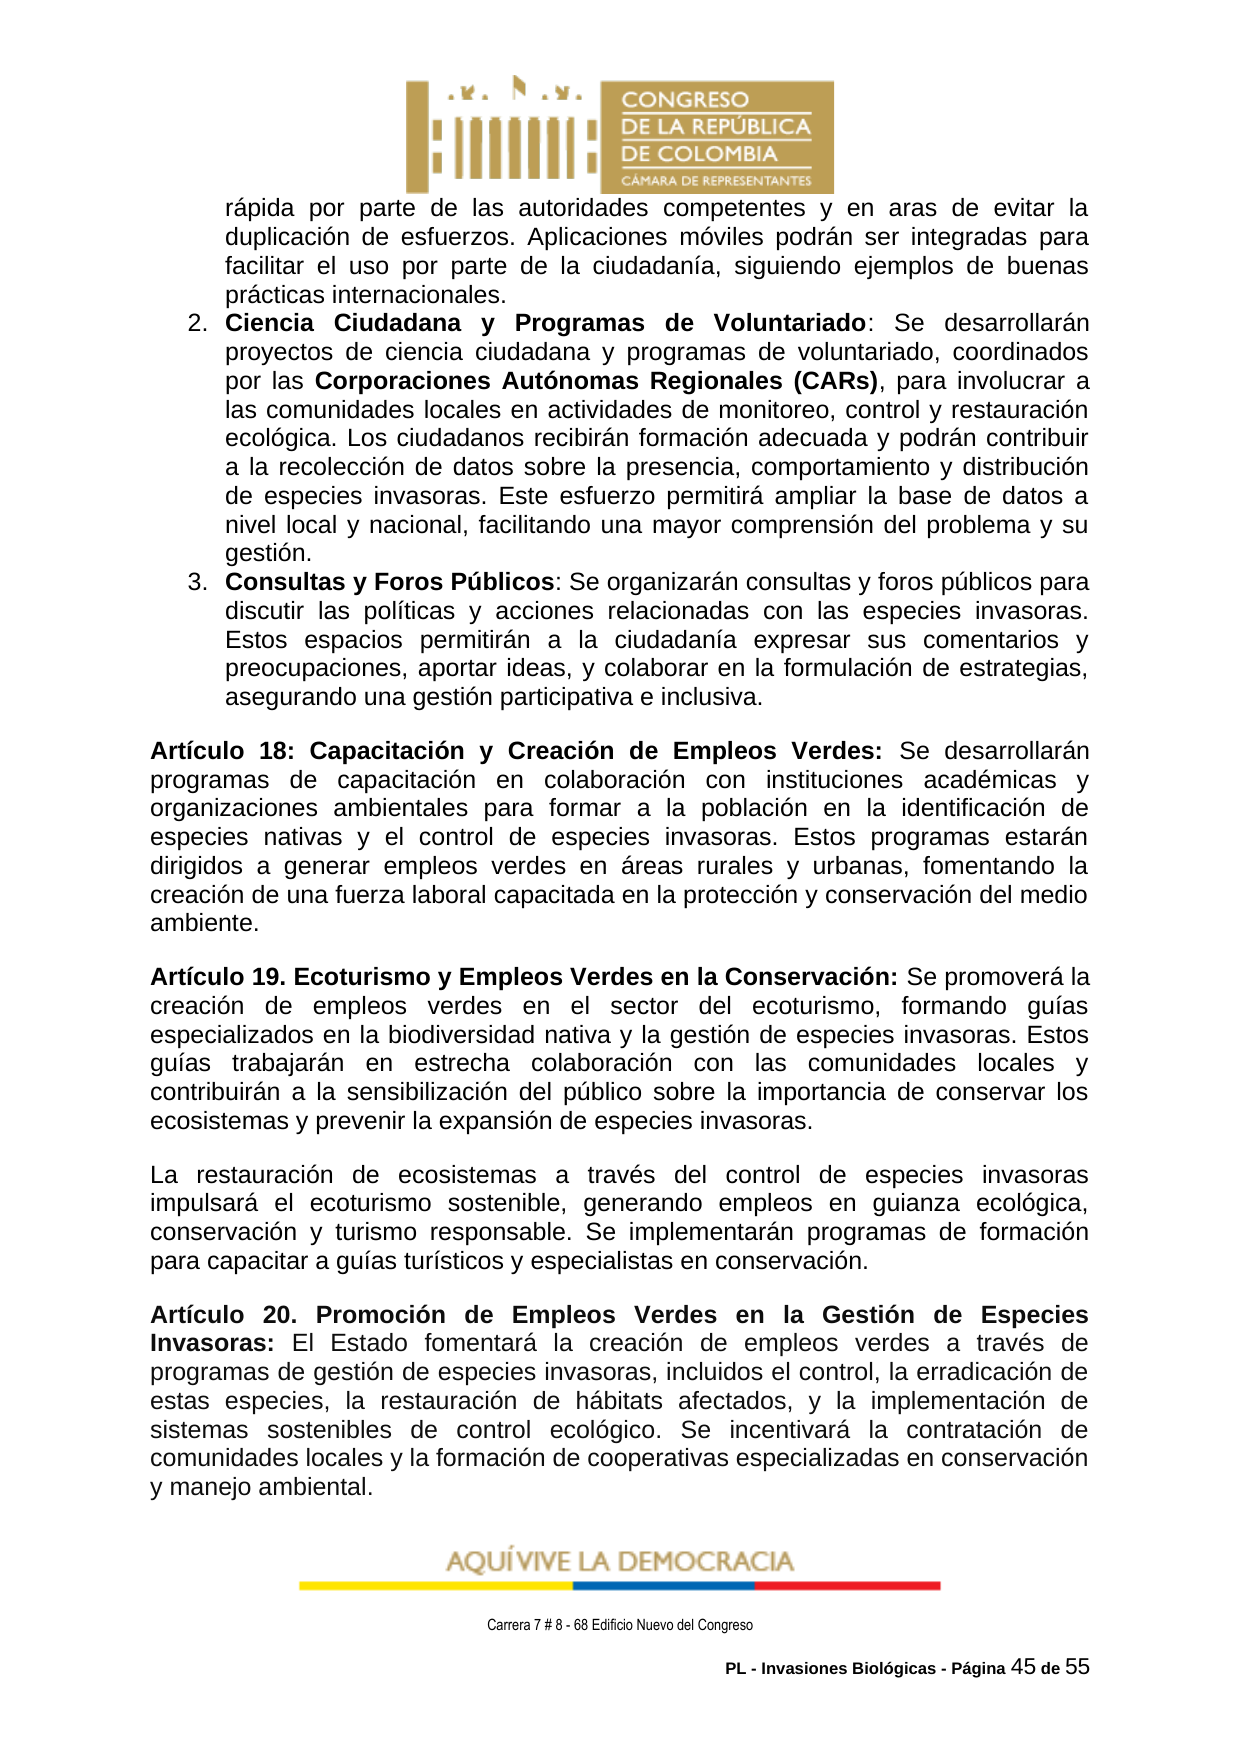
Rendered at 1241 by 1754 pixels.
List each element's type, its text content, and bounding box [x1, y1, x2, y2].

list Ciencia Ciudadana y Programas de Voluntariado: Se desarrollarán proyectos de ciencia ciudadana y programas de voluntariado, coordinados por las Corporaciones Autónomas Regionales (CARs), para involucrar a las comunidades locales en actividades de monitoreo, control y restauración ecológica. Los ciudadanos recibirán formación adecuada y podrán contribuir a la recolección de datos sobre la presencia, comportamiento y distribución de especies invasoras. Este esfuerzo permitirá ampliar la base de datos a nivel local y nacional, facilitando una mayor comprensión del problema y su gestión. [187, 308, 1090, 567]
text Artículo 20. Promoción de Empleos Verdes en la Gestión de Especies Invasoras: El Estado fomentará la creación de empleos verdes a través de programas de gestión de especies invasoras, incluidos el control, la erradicación de estas especies, la restauración de hábitats afectados, y la implementación de sistemas sostenibles de control ecológico. Se incentivará la contratación de comunidades locales y la formación de cooperativas especializadas en conservación y manejo ambiental. [150, 1300, 1090, 1501]
text Artículo 19. Ecoturismo y Empleos Verdes en la Conservación: Se promoverá la creación de empleos verdes en el sector del ecoturismo, formando guías especializados en la biodiversidad nativa y la gestión de especies invasoras. Estos guías trabajarán en estrecha colaboración con las comunidades locales y contribuirán a la sensibilización del público sobre la importancia de conservar los ecosistemas y prevenir la expansión de especies invasoras. [150, 962, 1090, 1135]
picture [279, 1535, 962, 1595]
list Consultas y Foros Públicos: Se organizarán consultas y foros públicos para discutir las políticas y acciones relacionadas con las especies invasoras. Estos espacios permitirán a la ciudadanía expresar sus comentarios y preocupaciones, aportar ideas, y colaborar en la formulación de estrategias, asegurando una gestión participativa e inclusiva. [187, 567, 1090, 711]
text La restauración de ecosistemas a través del control de especies invasoras impulsará el ecoturismo sostenible, generando empleos en guianza ecológica, conservación y turismo responsable. Se implementarán programas de formación para capacitar a guías turísticos y especialistas en conservación. [150, 1160, 1090, 1275]
picture [406, 75, 835, 194]
text Artículo 18: Capacitación y Creación de Empleos Verdes: Se desarrollarán programas de capacitación en colaboración con instituciones académicas y organizaciones ambientales para formar a la población en la identificación de especies nativas y el control de especies invasoras. Estos programas estarán dirigidos a generar empleos verdes en áreas rurales y urbanas, fomentando la creación de una fuerza laboral capacitada en la protección y conservación del medio ambiente. [150, 736, 1090, 937]
